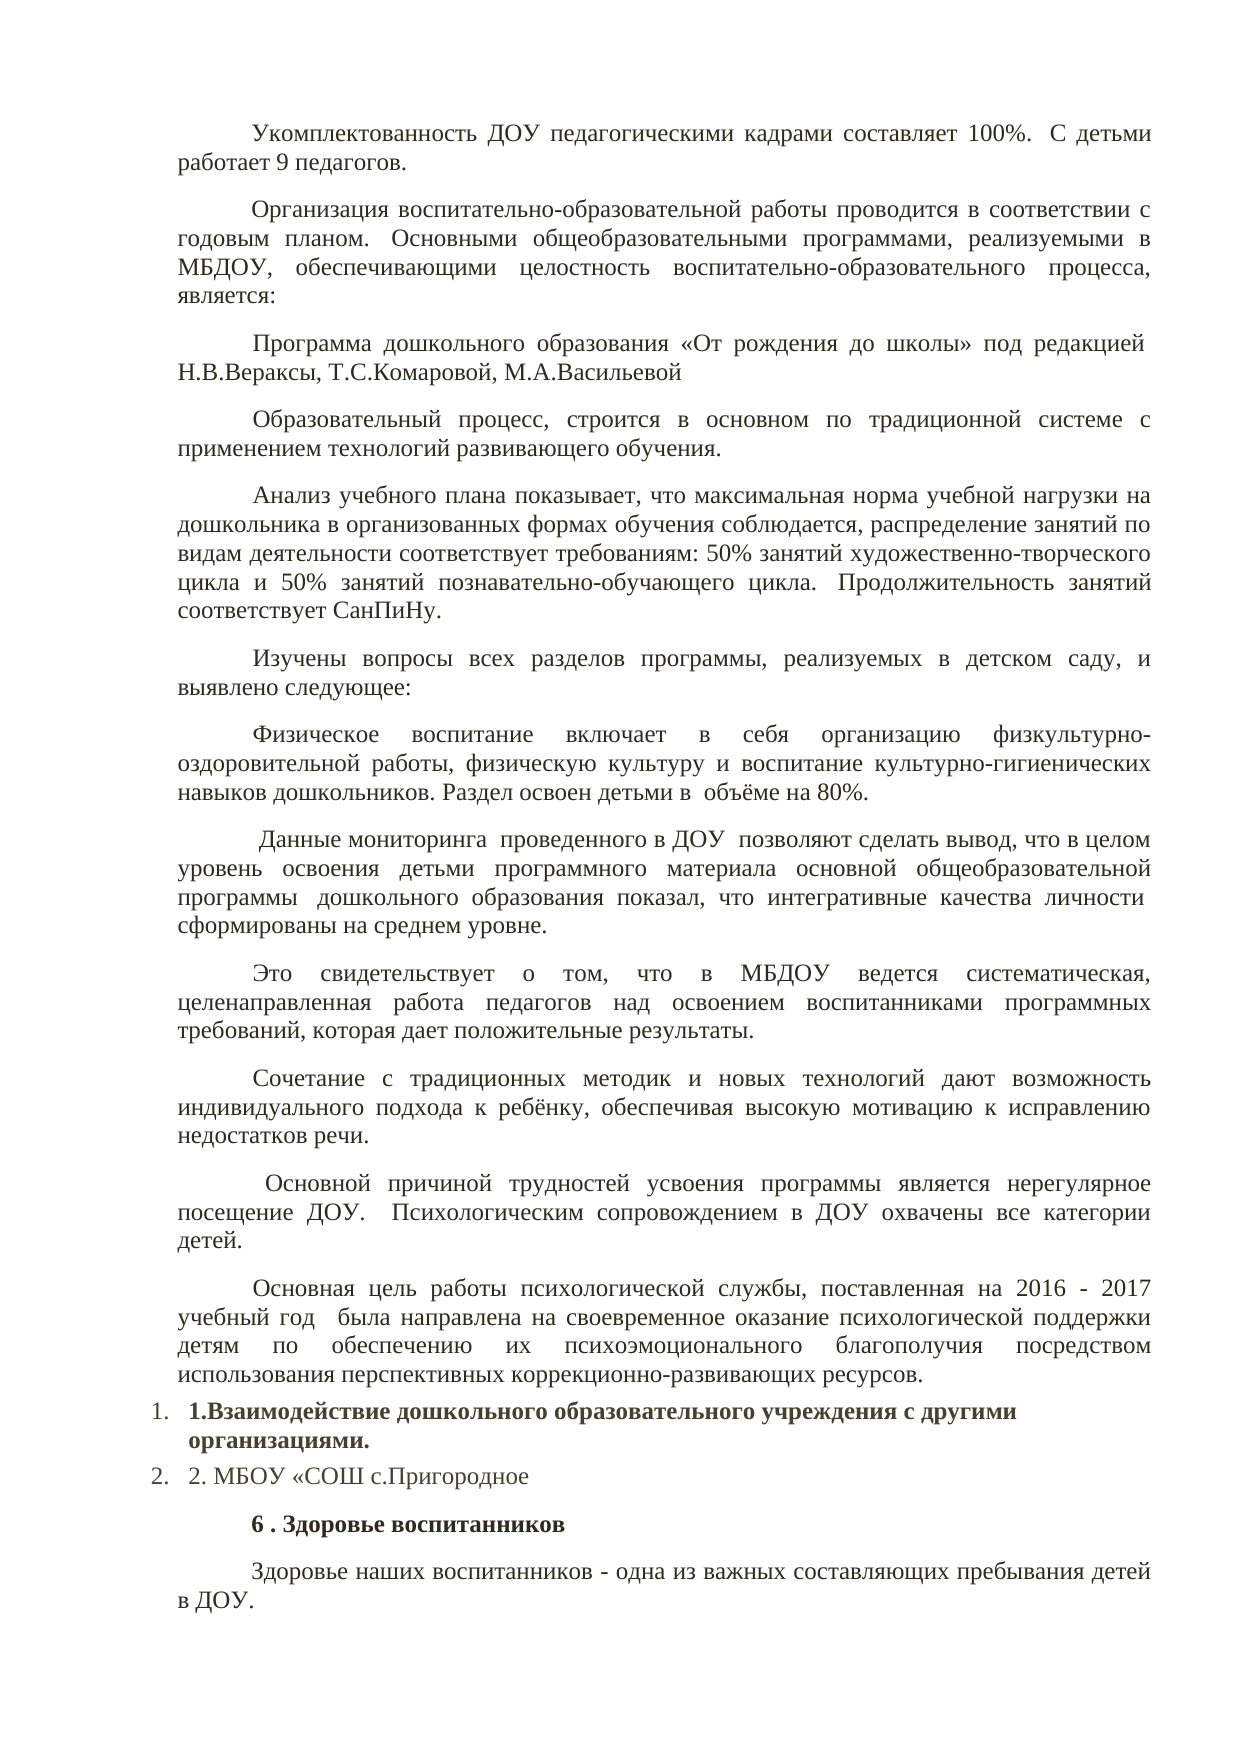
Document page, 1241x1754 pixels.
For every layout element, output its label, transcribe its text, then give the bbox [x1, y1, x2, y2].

text 6 . Здоровье воспитанников [177, 1509, 1152, 1537]
text Программа дошкольного образования «От рождения до школы» под редакцией Н.В.Вераксы, Т.С.Комаровой, М.А.Васильевой [177, 328, 1152, 386]
text Образовательный процесс, строится в основном по традиционной системе с применением технологий развивающего обучения. [177, 404, 1152, 462]
text Данные мониторинга проведенного в ДОУ позволяют сделать вывод, что в целом уровень освоения детьми программного материала основной общеобразовательной программы дошкольного образования показал, что интегративные качества личности сформированы на среднем уровне. [177, 824, 1152, 939]
list 2. МБОУ «СОШ с.Пригородное [151, 1461, 1152, 1490]
text Организация воспитательно-образовательной работы проводится в соответствии с годовым планом. Основными общеобразовательными программами, реализуемыми в МБДОУ, обеспечивающими целостность воспитательно-образовательного процесса, является: [177, 194, 1152, 309]
list 1.Взаимодействие дошкольного образовательного учреждения с другими организациями. [151, 1396, 1152, 1453]
text Физическое воспитание включает в себя организацию физкультурно-оздоровительной работы, физическую культуру и воспитание культурно-гигиенических навыков дошкольников. Раздел освоен детьми в объёме на 80%. [177, 719, 1152, 806]
text Это свидетельствует о том, что в МБДОУ ведется систематическая, целенаправленная работа педагогов над освоением воспитанниками программных требований, которая дает положительные результаты. [177, 958, 1152, 1044]
text Основной причиной трудностей усвоения программы является нерегулярное посещение ДОУ. Психологическим сопровождением в ДОУ охвачены все категории детей. [177, 1168, 1152, 1254]
text Изучены вопросы всех разделов программы, реализуемых в детском саду, и выявлено следующее: [177, 643, 1152, 701]
text Основная цель работы психологической службы, поставленная на 2016 - 2017 учебный год была направлена на своевременное оказание психологической поддержки детям по обеспечению их психоэмоционального благополучия посредством использования перспективных коррекционно-развивающих ресурсов. [177, 1273, 1152, 1388]
text Укомплектованность ДОУ педагогическими кадрами составляет 100%. С детьми работает 9 педагогов. [177, 118, 1152, 176]
text Анализ учебного плана показывает, что максимальная норма учебной нагрузки на дошкольника в организованных формах обучения соблюдается, распределение занятий по видам деятельности соответствует требованиям: 50% занятий художественно-творческого цикла и 50% занятий познавательно-обучающего цикла. Продолжительность занятий соответствует СанПиНу. [177, 481, 1152, 624]
text Сочетание с традиционных методик и новых технологий дают возможность индивидуального подхода к ребёнку, обеспечивая высокую мотивацию к исправлению недостатков речи. [177, 1063, 1152, 1149]
text Здоровье наших воспитанников - одна из важных составляющих пребывания детей в ДОУ. [177, 1556, 1152, 1614]
